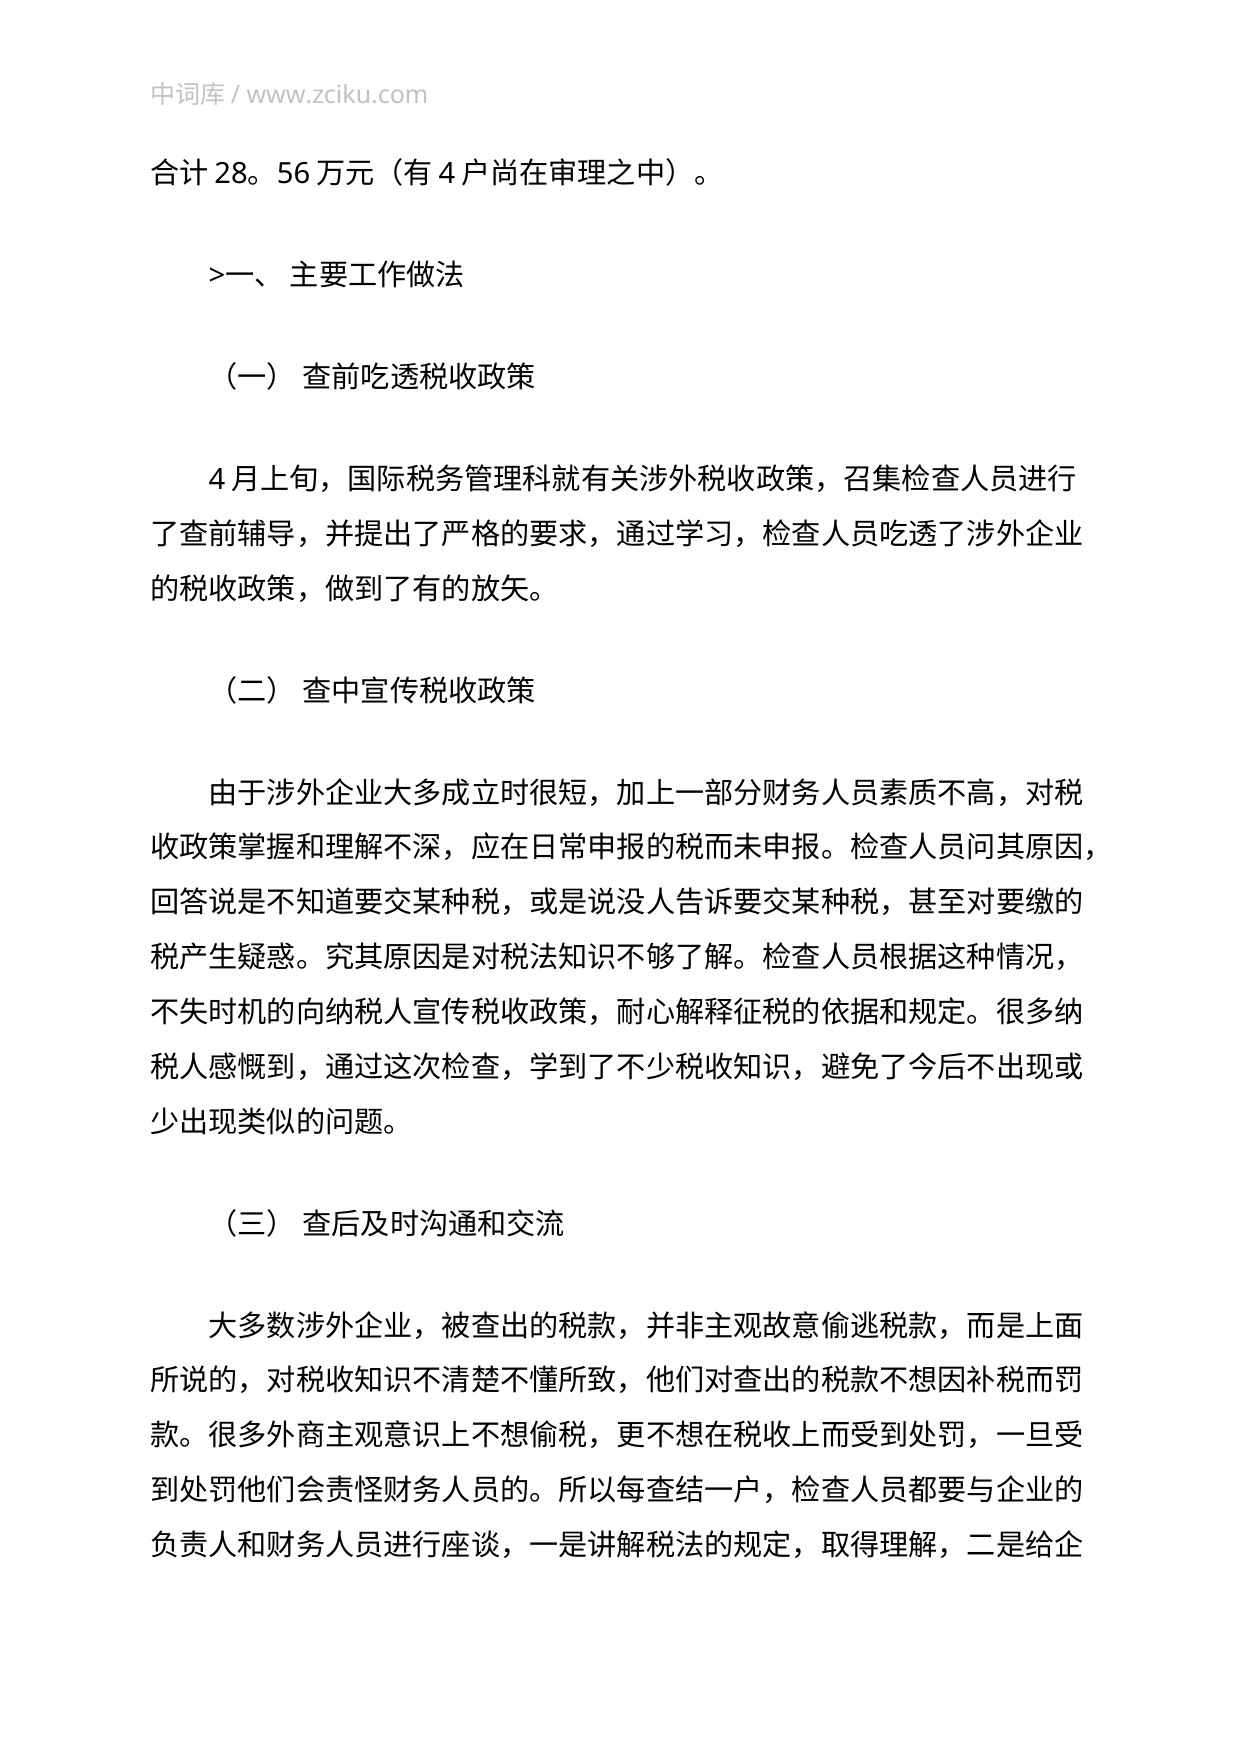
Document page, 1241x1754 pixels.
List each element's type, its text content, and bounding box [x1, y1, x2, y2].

text 由于涉外企业大多成立时很短，加上一部分财务人员素质不高，对税收政策掌握和理解不深，应在日常申报的税而未申报。检查人员问其原因，回答说是不知道要交某种税，或是说没人告诉要交某种税，甚至对要缴的税产生疑惑。究其原因是对税法知识不够了解。检查人员根据这种情况，不失时机的向纳税人宣传税收政策，耐心解释征税的依据和规定。很多纳税人感慨到，通过这次检查，学到了不少税收知识，避免了今后不出现或少出现类似的问题。 [150, 769, 1090, 1141]
text 4月上旬，国际税务管理科就有关涉外税收政策，召集检查人员进行了查前辅导，并提出了严格的要求，通过学习，检查人员吃透了涉外企业的税收政策，做到了有的放矢。 [150, 456, 1090, 608]
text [150, 150, 1090, 192]
text >一、 主要工作做法 [150, 252, 1090, 294]
text （一） 查前吃透税收政策 [150, 354, 1090, 396]
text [150, 1302, 1090, 1564]
text （三） 查后及时沟通和交流 [150, 1200, 1090, 1243]
text （二） 查中宣传税收政策 [150, 667, 1090, 710]
